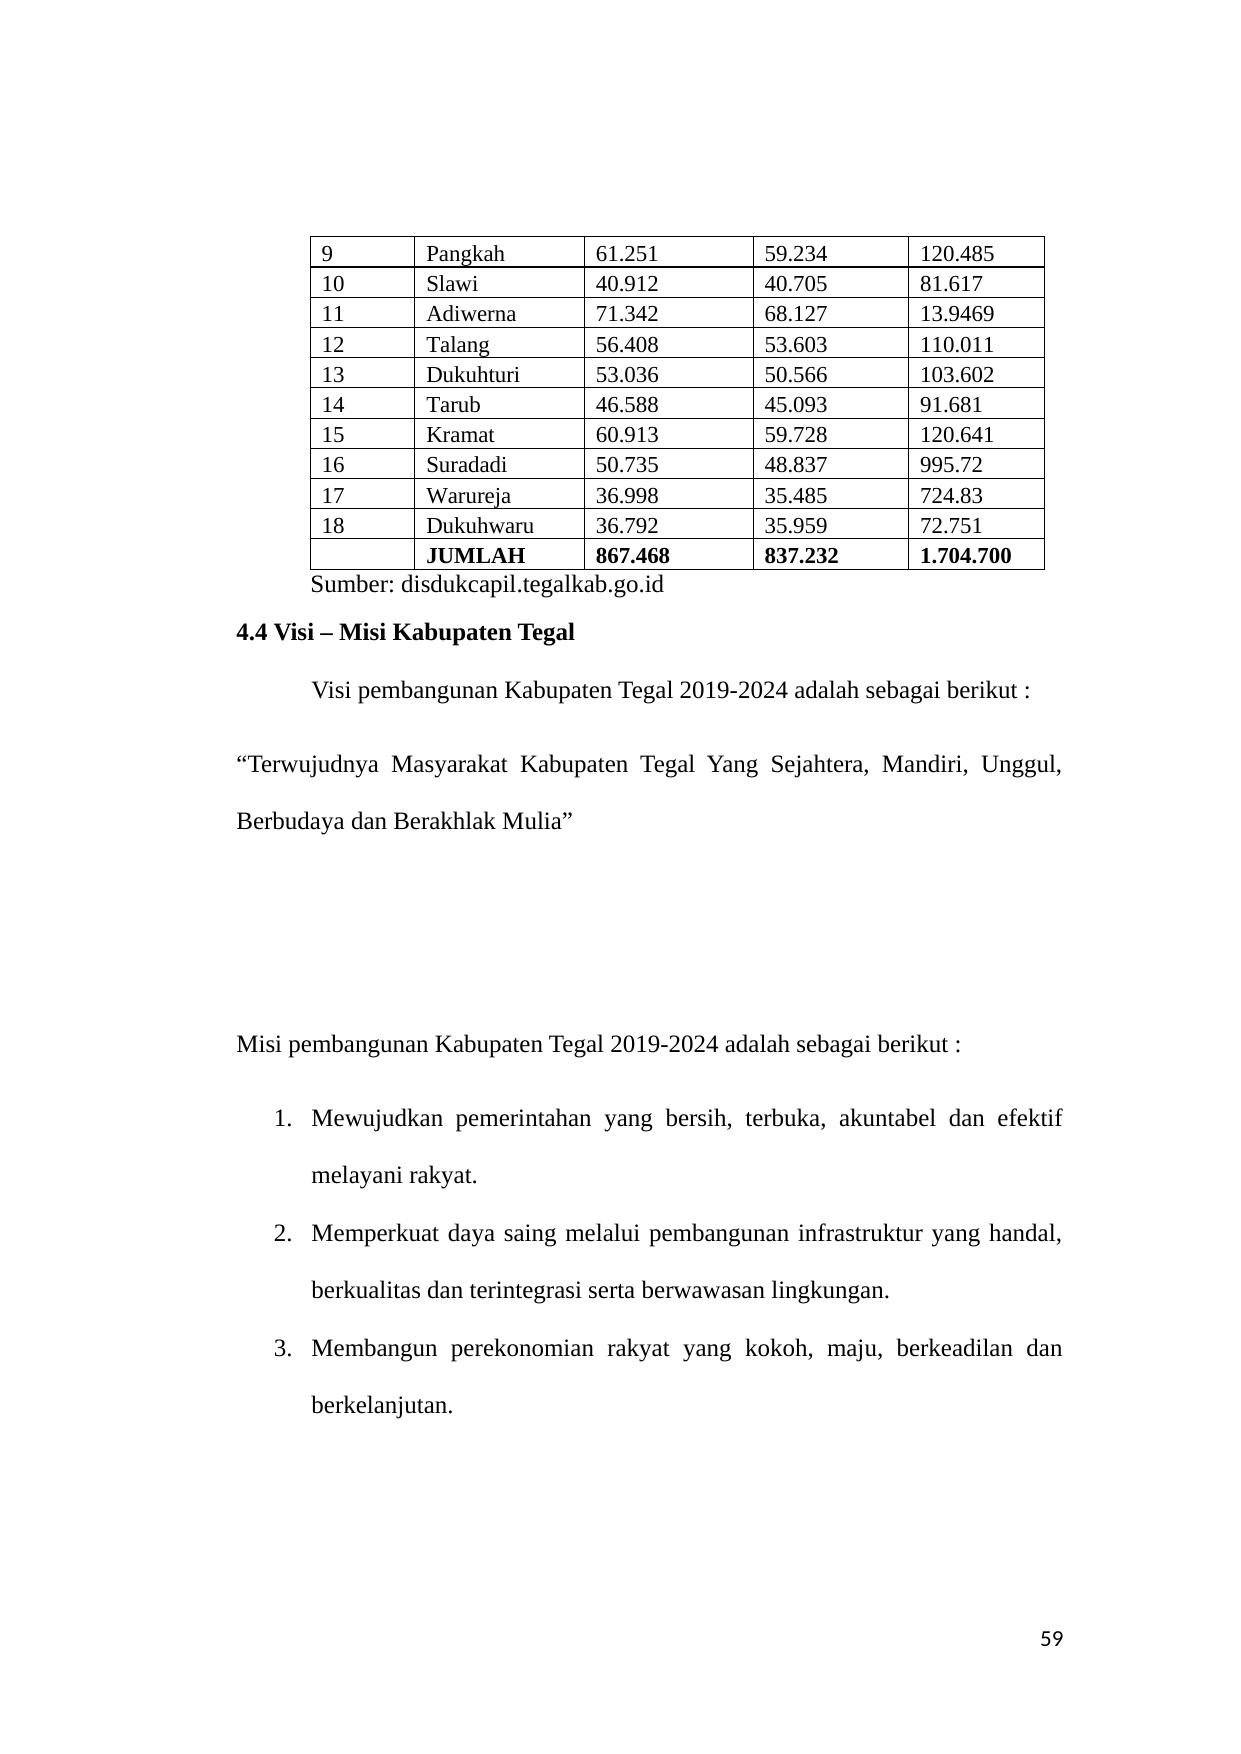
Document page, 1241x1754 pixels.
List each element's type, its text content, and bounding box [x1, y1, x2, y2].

text “Terwujudnya Masyarakat Kabupaten Tegal Yang Sejahtera, Mandiri, Unggul, Berbudaya dan Berakhlak Mulia” [236, 749, 1063, 835]
table_cell Dukuhwaru [415, 509, 584, 538]
table_cell 40.705 [754, 268, 908, 297]
table_cell 120.485 [909, 237, 1044, 266]
table_cell 45.093 [754, 388, 908, 417]
table_cell 71.342 [585, 298, 753, 327]
table_cell Suradadi [415, 449, 584, 478]
table_cell 61.251 [585, 237, 753, 266]
table_cell 59.728 [754, 419, 908, 448]
table_cell 91.681 [909, 388, 1044, 417]
table_cell JUMLAH [415, 539, 584, 568]
table_cell 50.735 [585, 449, 753, 478]
table_cell Tarub [415, 388, 584, 417]
table_cell 53.603 [754, 328, 908, 357]
table_cell 867.468 [585, 539, 753, 568]
table_cell 53.036 [585, 358, 753, 387]
table_cell 60.913 [585, 419, 753, 448]
table_cell 110.011 [909, 328, 1044, 357]
text Misi pembangunan Kabupaten Tegal 2019-2024 adalah sebagai berikut : [236, 1029, 1063, 1058]
table_cell 56.408 [585, 328, 753, 357]
table_cell 13 [311, 358, 414, 387]
subtitle 4.4 Visi – Misi Kabupaten Tegal [236, 617, 1063, 646]
table_cell 15 [311, 419, 414, 448]
table_cell 59.234 [754, 237, 908, 266]
table_cell 36.792 [585, 509, 753, 538]
table_cell 72.751 [909, 509, 1044, 538]
table_cell 103.602 [909, 358, 1044, 387]
table_cell 46.588 [585, 388, 753, 417]
table_cell 12 [311, 328, 414, 357]
table_cell 14 [311, 388, 414, 417]
table_cell 16 [311, 449, 414, 478]
table_cell 48.837 [754, 449, 908, 478]
table_cell 17 [311, 479, 414, 508]
table_cell 18 [311, 509, 414, 538]
table_cell 40.912 [585, 268, 753, 297]
table_cell 36.998 [585, 479, 753, 508]
table_cell 837.232 [754, 539, 908, 568]
table_cell 68.127 [754, 298, 908, 327]
table_cell [311, 539, 414, 568]
table_cell 81.617 [909, 268, 1044, 297]
table_cell Adiwerna [415, 298, 584, 327]
text Sumber: disdukcapil.tegalkab.go.id [310, 569, 1063, 598]
table_cell 995.72 [909, 449, 1044, 478]
table_cell 724.83 [909, 479, 1044, 508]
table_cell Slawi [415, 268, 584, 297]
table_cell 35.959 [754, 509, 908, 538]
table_cell 120.641 [909, 419, 1044, 448]
table_cell 50.566 [754, 358, 908, 387]
list Membangun perekonomian rakyat yang kokoh, maju, berkeadilan dan berkelanjutan. [274, 1333, 1063, 1419]
table_cell 11 [311, 298, 414, 327]
table_cell Warureja [415, 479, 584, 508]
table_cell 35.485 [754, 479, 908, 508]
table_cell Talang [415, 328, 584, 357]
table_cell 13.9469 [909, 298, 1044, 327]
text Visi pembangunan Kabupaten Tegal 2019-2024 adalah sebagai berikut : [236, 675, 1063, 703]
table_cell 10 [311, 268, 414, 297]
list Mewujudkan pemerintahan yang bersih, terbuka, akuntabel dan efektif melayani rakyat. [274, 1103, 1063, 1189]
table_cell 1.704.700 [909, 539, 1044, 568]
list Memperkuat daya saing melalui pembangunan infrastruktur yang handal, berkualitas dan terintegrasi serta berwawasan lingkungan. [274, 1218, 1063, 1304]
table_cell 9 [311, 237, 414, 266]
table_cell Pangkah [415, 237, 584, 266]
table_cell Kramat [415, 419, 584, 448]
table_cell Dukuhturi [415, 358, 584, 387]
